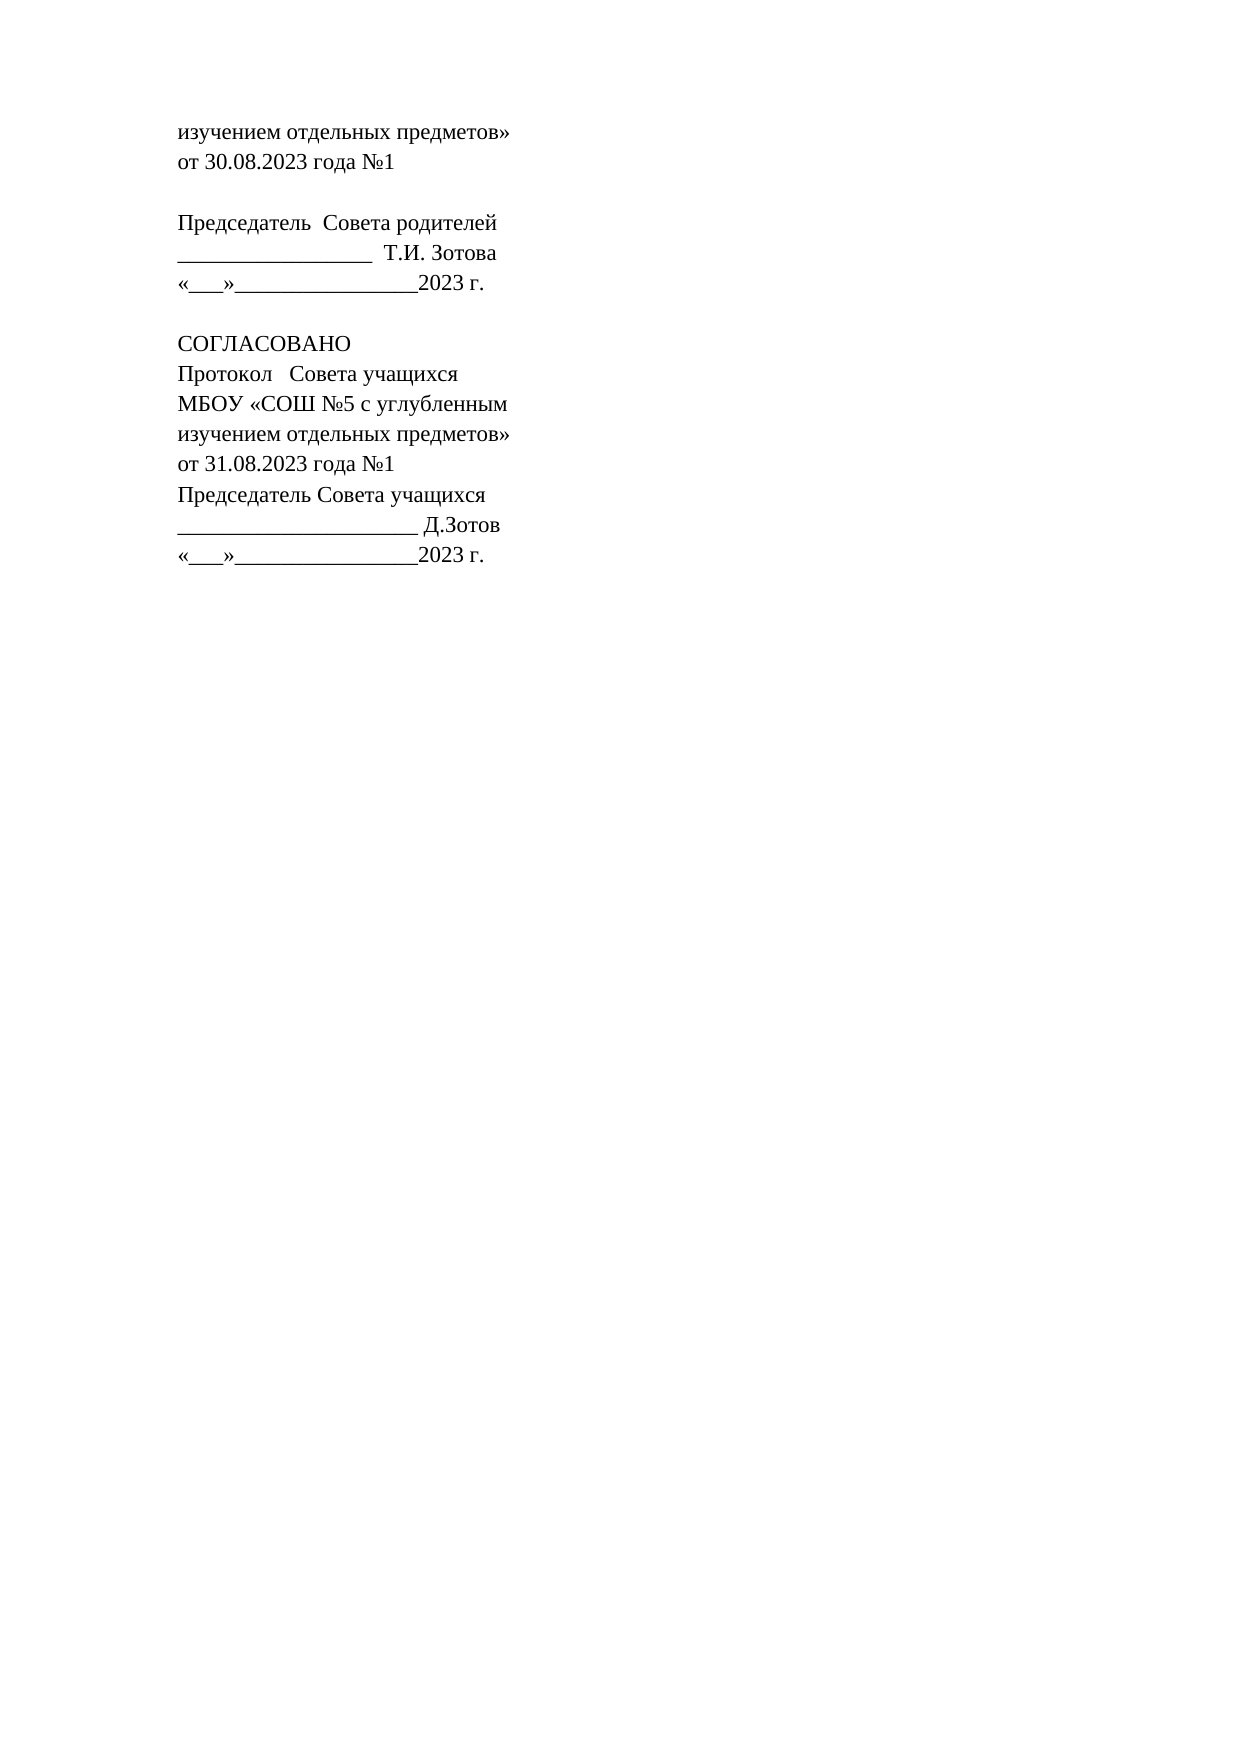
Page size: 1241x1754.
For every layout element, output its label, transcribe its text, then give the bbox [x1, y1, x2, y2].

text от 31.08.2023 года №1 [177, 450, 1152, 477]
text Протокол Совета учащихся [177, 360, 1152, 386]
text _________________ Т.И. Зотова [177, 239, 1152, 265]
text изучением отдельных предметов» [177, 118, 1152, 144]
text от 30.08.2023 года №1 [177, 148, 1152, 175]
text «___»________________2023 г. [177, 269, 1152, 296]
text _____________________ Д.Зотов [177, 511, 1152, 537]
text Председатель Совета родителей [177, 209, 1152, 235]
text Председатель Совета учащихся [177, 481, 1152, 507]
text изучением отдельных предметов» [177, 420, 1152, 447]
text СОГЛАСОВАНО [177, 329, 1152, 356]
text МБОУ «СОШ №5 с углубленным [177, 390, 1152, 416]
text «___»________________2023 г. [177, 541, 1152, 567]
